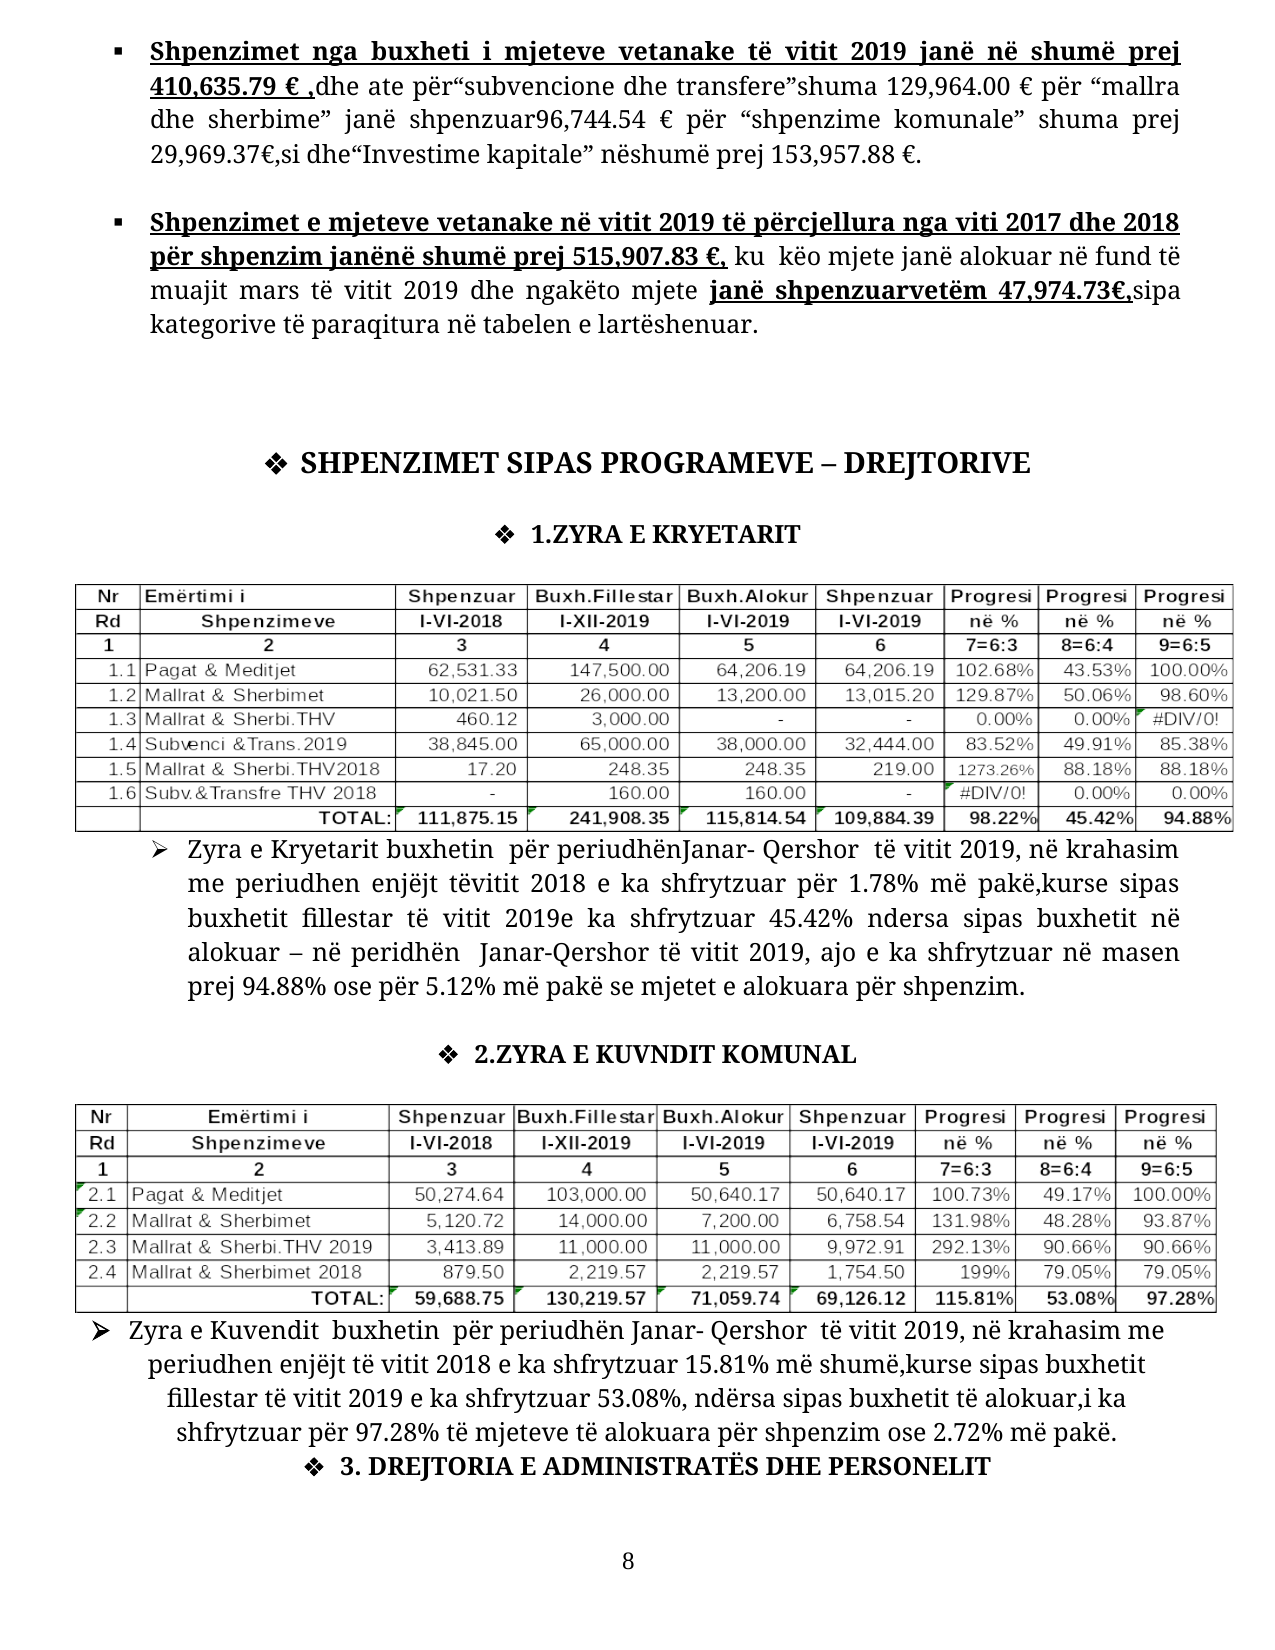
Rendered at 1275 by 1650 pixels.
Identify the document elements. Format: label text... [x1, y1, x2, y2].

list 3. DREJTORIA E ADMINISTRATËS DHE PERSONELIT [112, 1449, 1181, 1483]
list Shpenzimet nga buxheti i mjeteve vetanake të vitit 2019 janë në shumë prej 410,635.79 € ,dhe ate për“subvencione dhe transfere”shuma 129,964.00 € për “mallra dhe sherbime” janë shpenzuar96,744.54 € për “shpenzime komunale” shuma prej 29,969.37€,si dhe“Investime kapitale” nëshumë prej 153,957.88 €. [112, 34, 1181, 170]
list 2.ZYRA E KUVNDIT KOMUNAL [112, 1036, 1181, 1071]
list SHPENZIMET SIPAS PROGRAMEVE – DREJTORIVE [112, 443, 1181, 482]
list Zyra e Kuvendit buxhetin për periudhën Janar- Qershor të vitit 2019, në krahasim me periudhen enjëjt të vitit 2018 e ka shfrytzuar 15.81% më shumë,kurse sipas buxhetit fillestar të vitit 2019 e ka shfrytzuar 53.08%, ndërsa sipas buxhetit të alokuar,i ka shfrytzuar për 97.28% të mjeteve të alokuara për shpenzim ose 2.72% më pakë. [75, 1313, 1181, 1449]
list Shpenzimet e mjeteve vetanake në vitit 2019 të përcjellura nga viti 2017 dhe 2018 për shpenzim janënë shumë prej 515,907.83 €, ku këo mjete janë alokuar në fund të muajit mars të vitit 2019 dhe ngakëto mjete janë shpenzuarvetëm 47,974.73€,sipa kategorive të paraqitura në tabelen e lartëshenuar. [112, 204, 1181, 341]
list 1.ZYRA E KRYETARIT [112, 517, 1181, 551]
list Zyra e Kryetarit buxhetin për periudhënJanar- Qershor të vitit 2019, në krahasim me periudhen enjëjt tëvitit 2018 e ka shfrytzuar për 1.78% më pakë,kurse sipas buxhetit fillestar të vitit 2019e ka shfrytzuar 45.42% ndersa sipas buxhetit në alokuar – në peridhën Janar-Qershor të vitit 2019, ajo e ka shfrytzuar në masen prej 94.88% ose për 5.12% më pakë se mjetet e alokuara për shpenzim. [150, 832, 1181, 1002]
